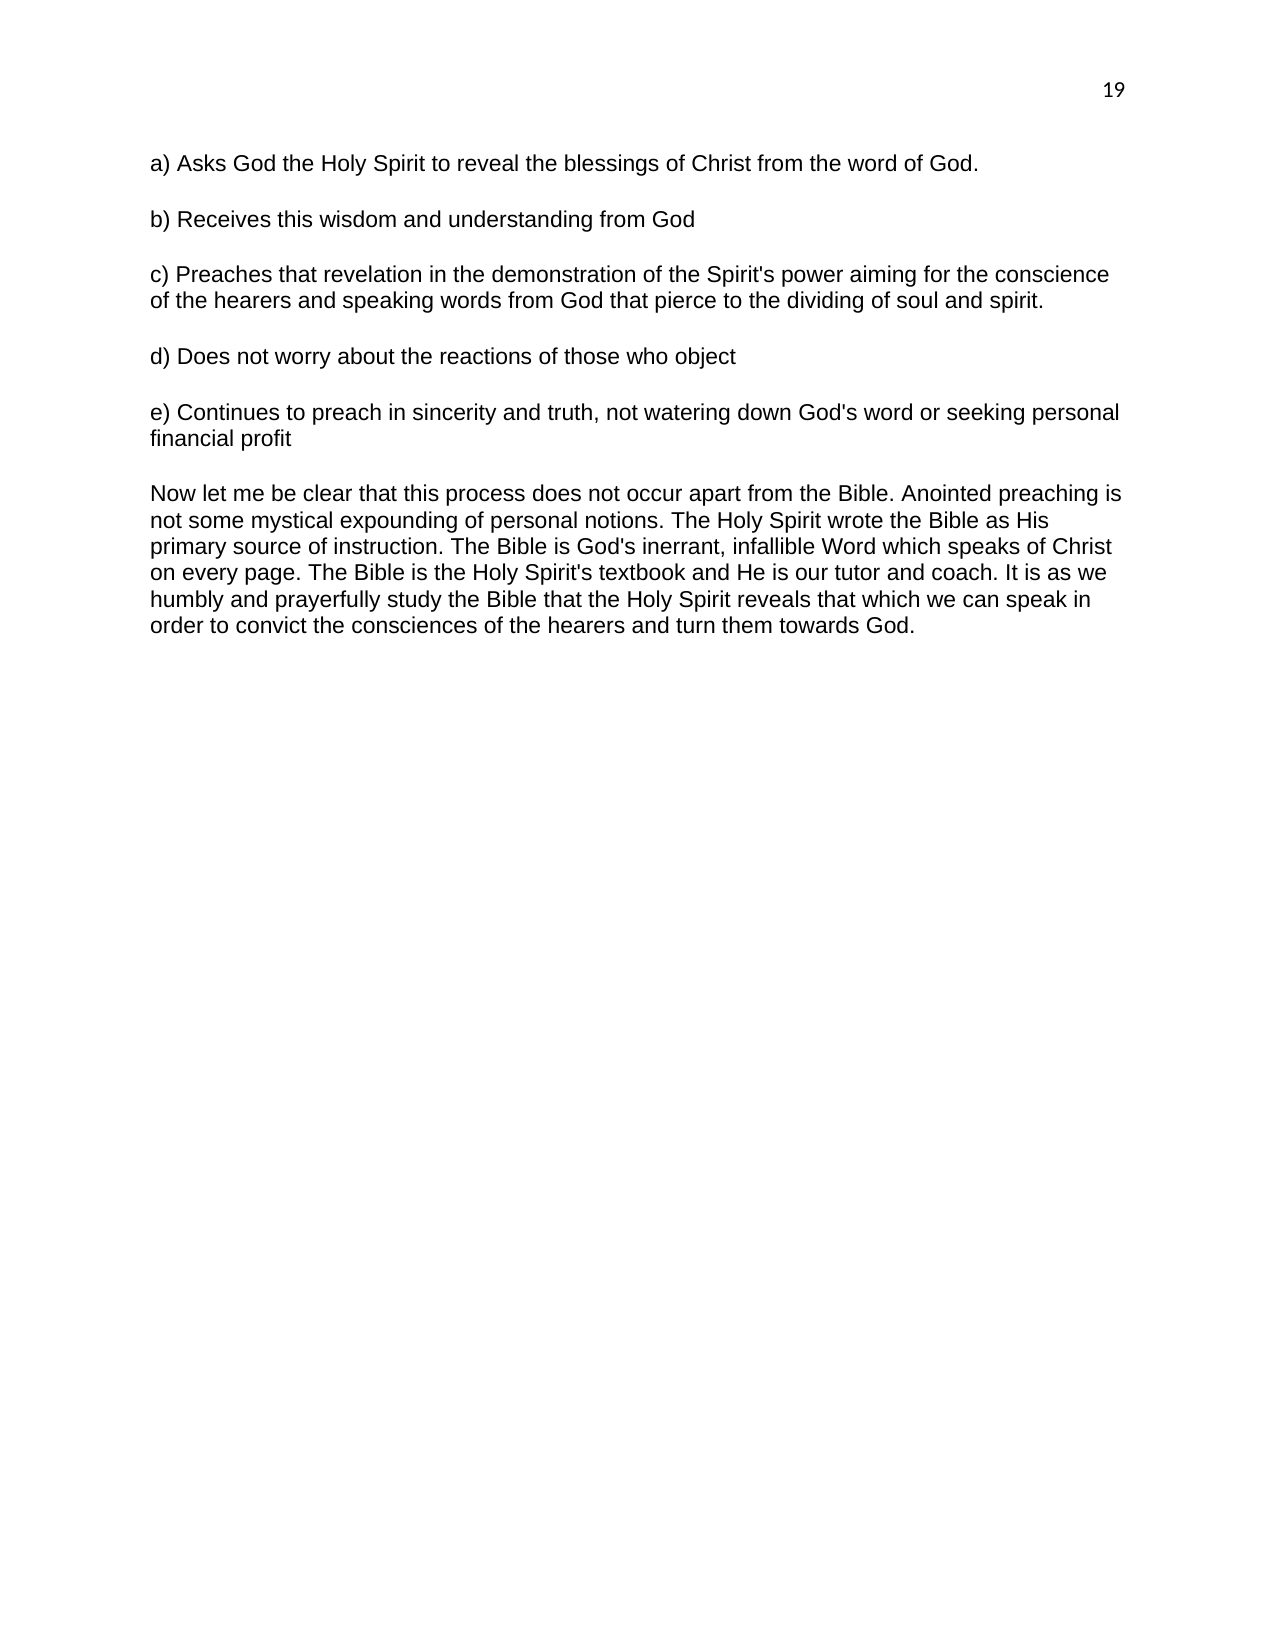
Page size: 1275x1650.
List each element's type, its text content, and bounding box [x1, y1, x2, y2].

text a) Asks God the Holy Spirit to reveal the blessings of Christ from the word of God. [150, 150, 1125, 176]
text c) Preaches that revelation in the demonstration of the Spirit's power aiming for the conscience of the hearers and speaking words from God that pierce to the dividing of soul and spirit. [150, 261, 1125, 314]
text b) Receives this wisdom and understanding from God [150, 206, 1125, 232]
text e) Continues to preach in sincerity and truth, not watering down God's word or seeking personal financial profit [150, 398, 1125, 451]
text d) Does not worry about the reactions of those who object [150, 343, 1125, 369]
text Now let me be clear that this process does not occur apart from the Bible. Anointed preaching is not some mystical expounding of personal notions. The Holy Spirit wrote the Bible as His primary source of instruction. The Bible is God's inerrant, infallible Word which speaks of Christ on every page. The Bible is the Holy Spirit's textbook and He is our tutor and coach. It is as we humbly and prayerfully study the Bible that the Holy Spirit reveals that which we can speak in order to convict the consciences of the hearers and turn them towards God. [150, 480, 1125, 638]
